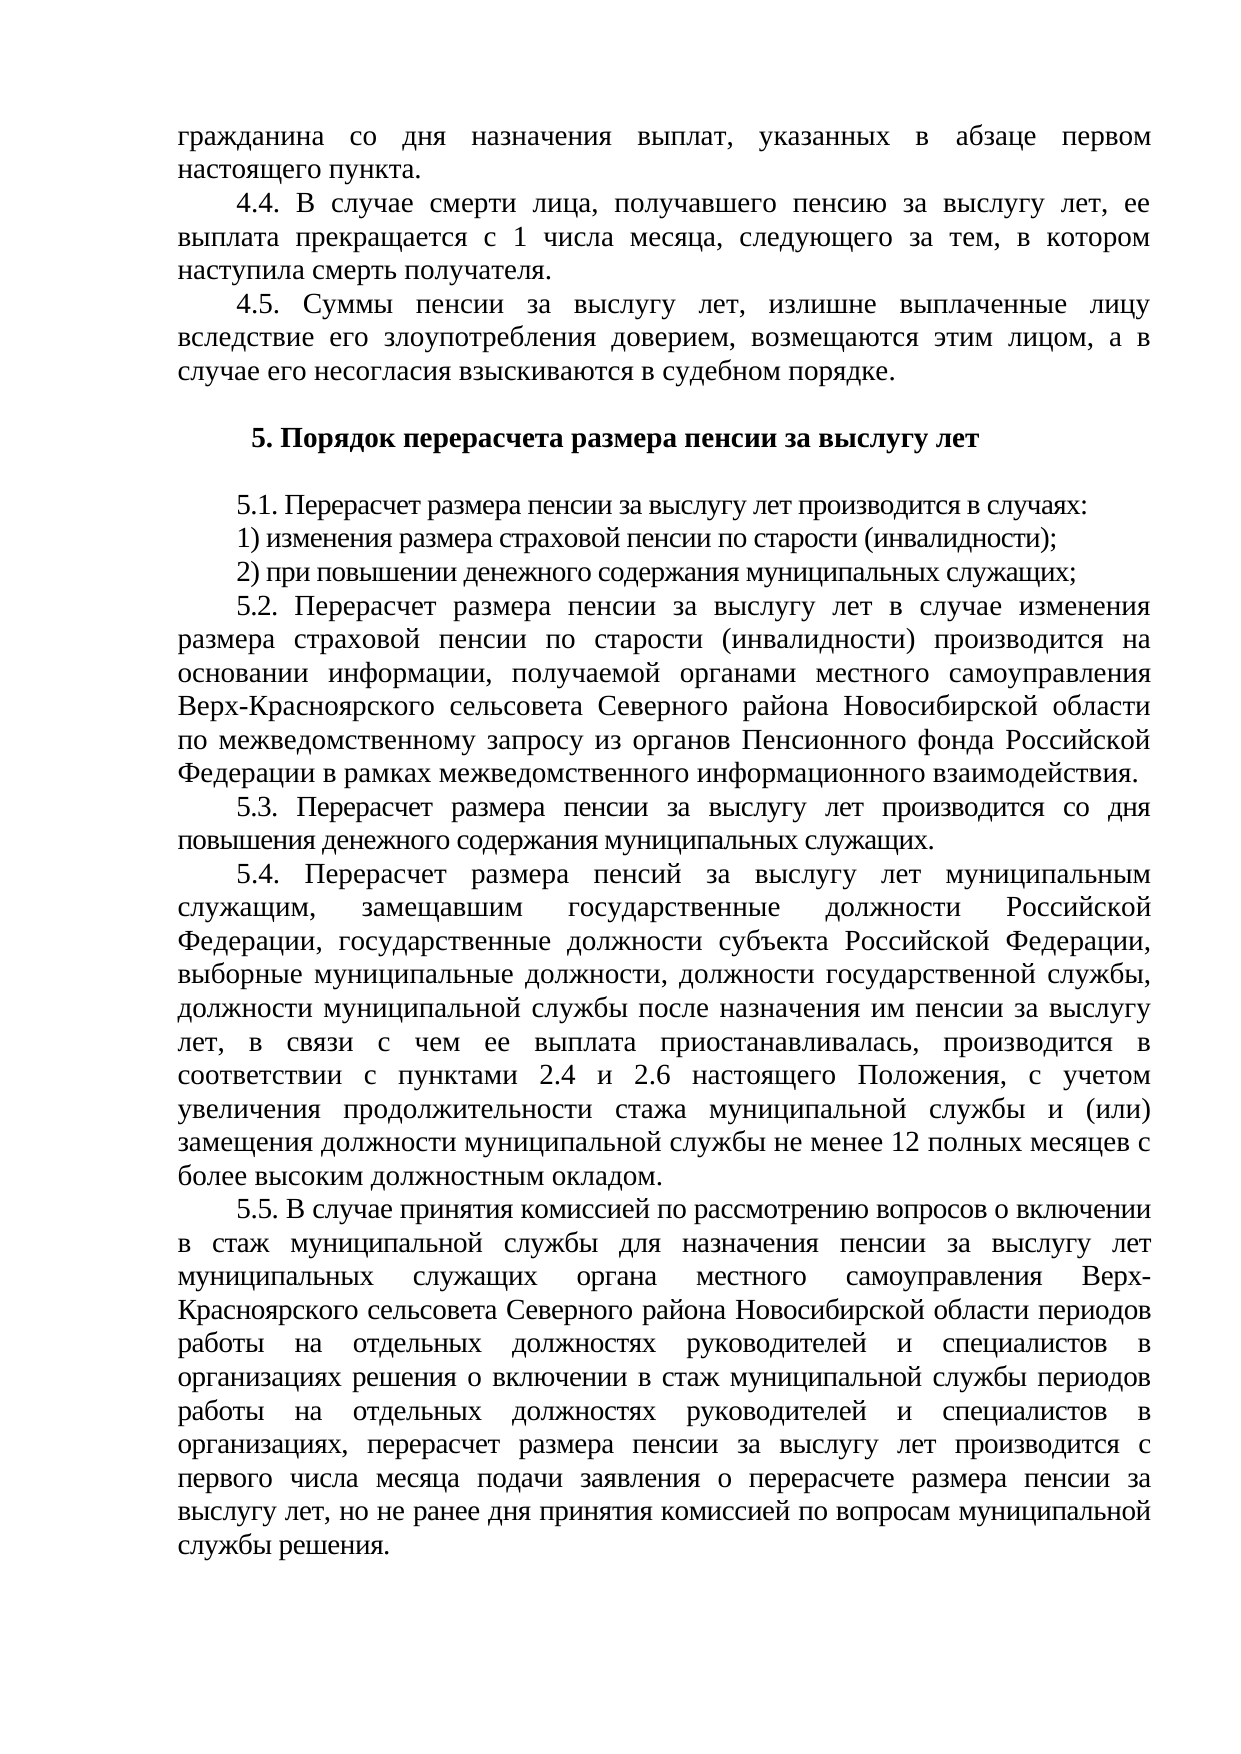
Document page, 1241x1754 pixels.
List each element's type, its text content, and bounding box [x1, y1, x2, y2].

text 5.1. Перерасчет размера пенсии за выслугу лет производится в случаях: [177, 487, 1152, 521]
text 5.2. Перерасчет размера пенсии за выслугу лет в случае изменения размера страховой пенсии по старости (инвалидности) производится на основании информации, получаемой органами местного самоуправления Верх-Красноярского сельсовета Северного района Новосибирской области по межведомственному запросу из органов Пенсионного фонда Российской Федерации в рамках межведомственного информационного взаимодействия. [177, 588, 1152, 789]
text 5. Порядок перерасчета размера пенсии за выслугу лет [177, 420, 1152, 453]
text 5.4. Перерасчет размера пенсий за выслугу лет муниципальным служащим, замещавшим государственные должности Российской Федерации, государственные должности субъекта Российской Федерации, выборные муниципальные должности, должности государственной службы, должности муниципальной службы после назначения им пенсии за выслугу лет, в связи с чем ее выплата приостанавливалась, производится в соответствии с пунктами 2.4 и 2.6 настоящего Положения, с учетом увеличения продолжительности стажа муниципальной службы и (или) замещения должности муниципальной службы не менее 12 полных месяцев с более высоким должностным окладом. [177, 856, 1152, 1191]
text 4.5. Суммы пенсии за выслугу лет, излишне выплаченные лицу вследствие его злоупотребления доверием, возмещаются этим лицом, а в случае его несогласия взыскиваются в судебном порядке. [177, 286, 1152, 386]
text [177, 118, 1152, 185]
text 4.4. В случае смерти лица, получавшего пенсию за выслугу лет, ее выплата прекращается с 1 числа месяца, следующего за тем, в котором наступила смерть получателя. [177, 185, 1152, 286]
text 5.3. Перерасчет размера пенсии за выслугу лет производится со дня повышения денежного содержания муниципальных служащих. [177, 789, 1152, 856]
text 1) изменения размера страховой пенсии по старости (инвалидности); [177, 521, 1152, 554]
text 5.5. В случае принятия комиссией по рассмотрению вопросов о включении в стаж муниципальной службы для назначения пенсии за выслугу лет муниципальных служащих органа местного самоуправления Верх-Красноярского сельсовета Северного района Новосибирской области периодов работы на отдельных должностях руководителей и специалистов в организациях решения о включении в стаж муниципальной службы периодов работы на отдельных должностях руководителей и специалистов в организациях, перерасчет размера пенсии за выслугу лет производится с первого числа месяца подачи заявления о перерасчете размера пенсии за выслугу лет, но не ранее дня принятия комиссией по вопросам муниципальной службы решения. [177, 1191, 1152, 1560]
text 2) при повышении денежного содержания муниципальных служащих; [177, 554, 1152, 588]
